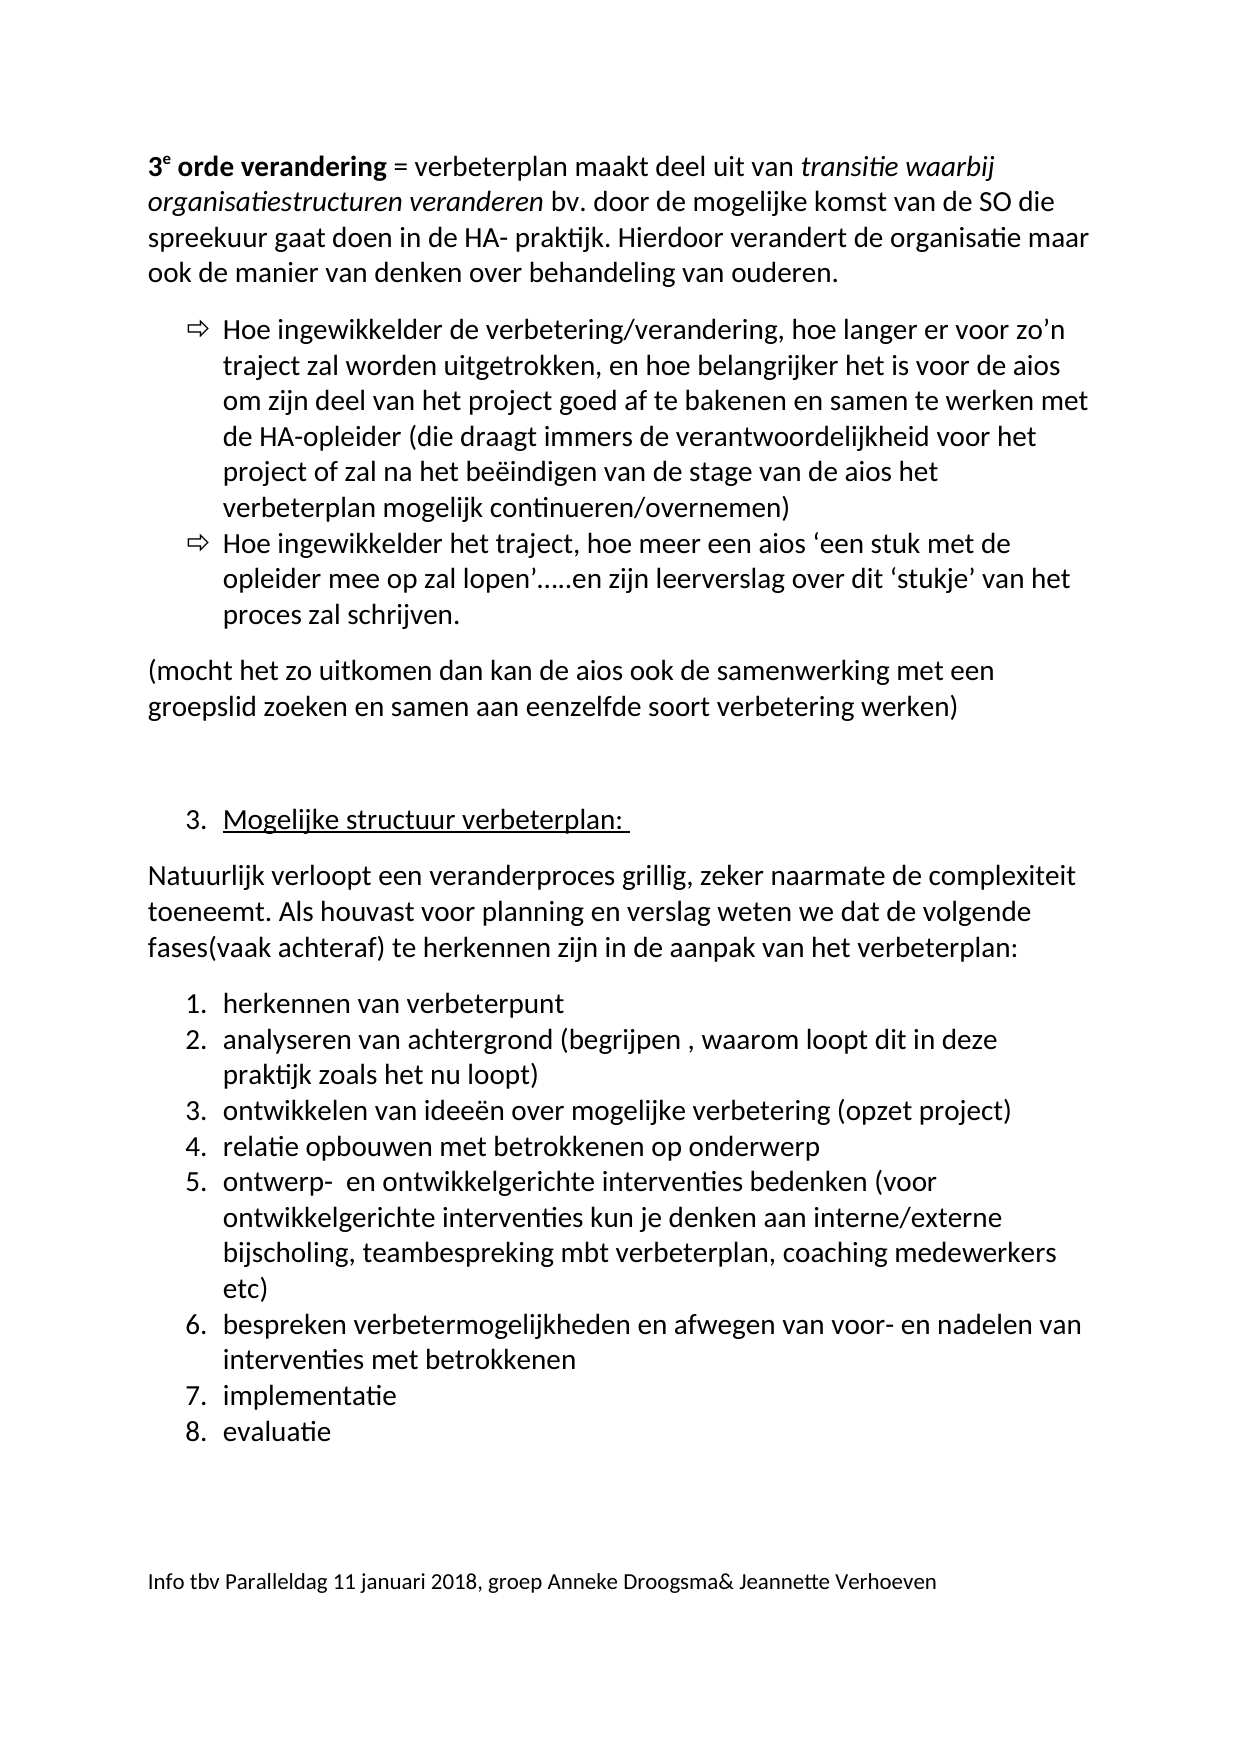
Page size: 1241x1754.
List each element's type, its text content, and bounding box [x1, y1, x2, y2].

list relatie opbouwen met betrokkenen op onderwerp [185, 1128, 1093, 1163]
list Hoe ingewikkelder de verbetering/verandering, hoe langer er voor zo’n traject zal worden uitgetrokken, en hoe belangrijker het is voor de aios om zijn deel van het project goed af te bakenen en samen te werken met de HA-opleider (die draagt immers de verantwoordelijkheid voor het project of zal na het beëindigen van de stage van de aios het verbeterplan mogelijk continueren/overnemen) [185, 311, 1093, 525]
list analyseren van achtergrond (begrijpen , waarom loopt dit in deze praktijk zoals het nu loopt) [185, 1021, 1093, 1092]
text 3e orde verandering = verbeterplan maakt deel uit van transitie waarbij organisatiestructuren veranderen bv. door de mogelijke komst van de SO die spreekuur gaat doen in de HA- praktijk. Hierdoor verandert de organisatie maar ook de manier van denken over behandeling van ouderen. [148, 148, 1093, 290]
list bespreken verbetermogelijkheden en afwegen van voor- en nadelen van interventies met betrokkenen [185, 1306, 1093, 1377]
text Info tbv Paralleldag 11 januari 2018, groep Anneke Droogsma& Jeannette Verhoeven [148, 1567, 1093, 1595]
list Hoe ingewikkelder het traject, hoe meer een aios ‘een stuk met de opleider mee op zal lopen’…..en zijn leerverslag over dit ‘stukje’ van het proces zal schrijven. [185, 525, 1093, 632]
text (mocht het zo uitkomen dan kan de aios ook de samenwerking met een groepslid zoeken en samen aan eenzelfde soort verbetering werken) [148, 652, 1093, 724]
list Mogelijke structuur verbeterplan: [185, 801, 1093, 837]
list herkennen van verbeterpunt [185, 985, 1093, 1021]
list evaluatie [185, 1413, 1093, 1448]
text Natuurlijk verloopt een veranderproces grillig, zeker naarmate de complexiteit toeneemt. Als houvast voor planning en verslag weten we dat de volgende fases(vaak achteraf) te herkennen zijn in de aanpak van het verbeterplan: [148, 857, 1093, 964]
list implementatie [185, 1377, 1093, 1413]
list ontwerp- en ontwikkelgerichte interventies bedenken (voor ontwikkelgerichte interventies kun je denken aan interne/externe bijscholing, teambespreking mbt verbeterplan, coaching medewerkers etc) [185, 1163, 1093, 1306]
list ontwikkelen van ideeën over mogelijke verbetering (opzet project) [185, 1092, 1093, 1128]
